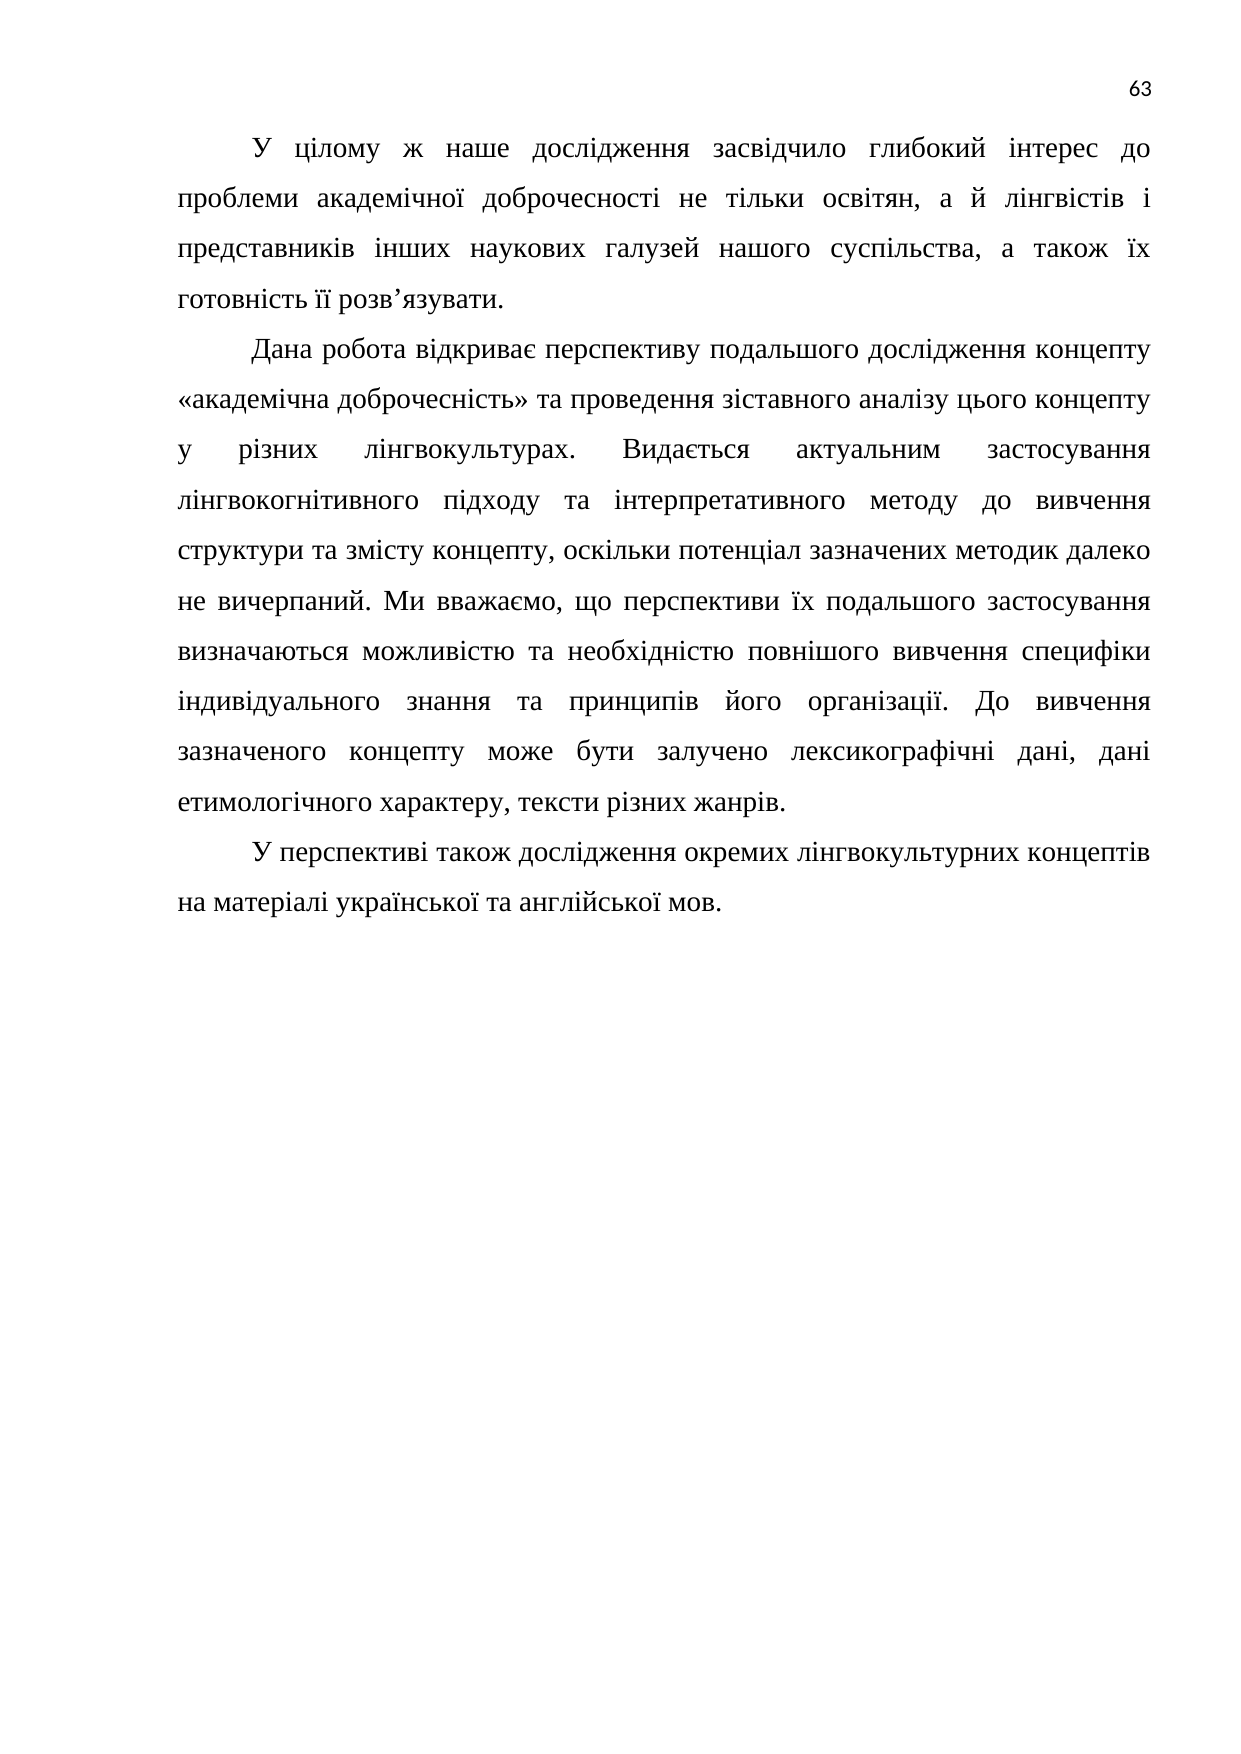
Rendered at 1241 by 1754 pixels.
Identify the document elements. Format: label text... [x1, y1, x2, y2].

text У перспективі також дослідження окремих лінгвокультурних концептів на матеріалі української та англійської мов. [177, 834, 1152, 918]
text Дана робота відкриває перспективу подальшого дослідження концепту «академічна доброчесність» та проведення зіставного аналізу цього концепту у різних лінгвокультурах. Видається актуальним застосування лінгвокогнітивного підходу та інтерпретативного методу до вивчення структури та змісту концепту, оскільки потенціал зазначених методик далеко не вичерпаний. Ми вважаємо, що перспективи їх подальшого застосування визначаються можливістю та необхідністю повнішого вивчення специфіки індивідуального знання та принципів його організації. До вивчення зазначеного концепту може бути залучено лексикографічні дані, дані етимологічного характеру, тексти різних жанрів. [177, 331, 1152, 817]
text У цілому ж наше дослідження засвідчило глибокий інтерес до проблеми академічної доброчесності не тільки освітян, а й лінгвістів і представників інших наукових галузей нашого суспільства, а також їх готовність її розв’язувати. [177, 130, 1152, 314]
